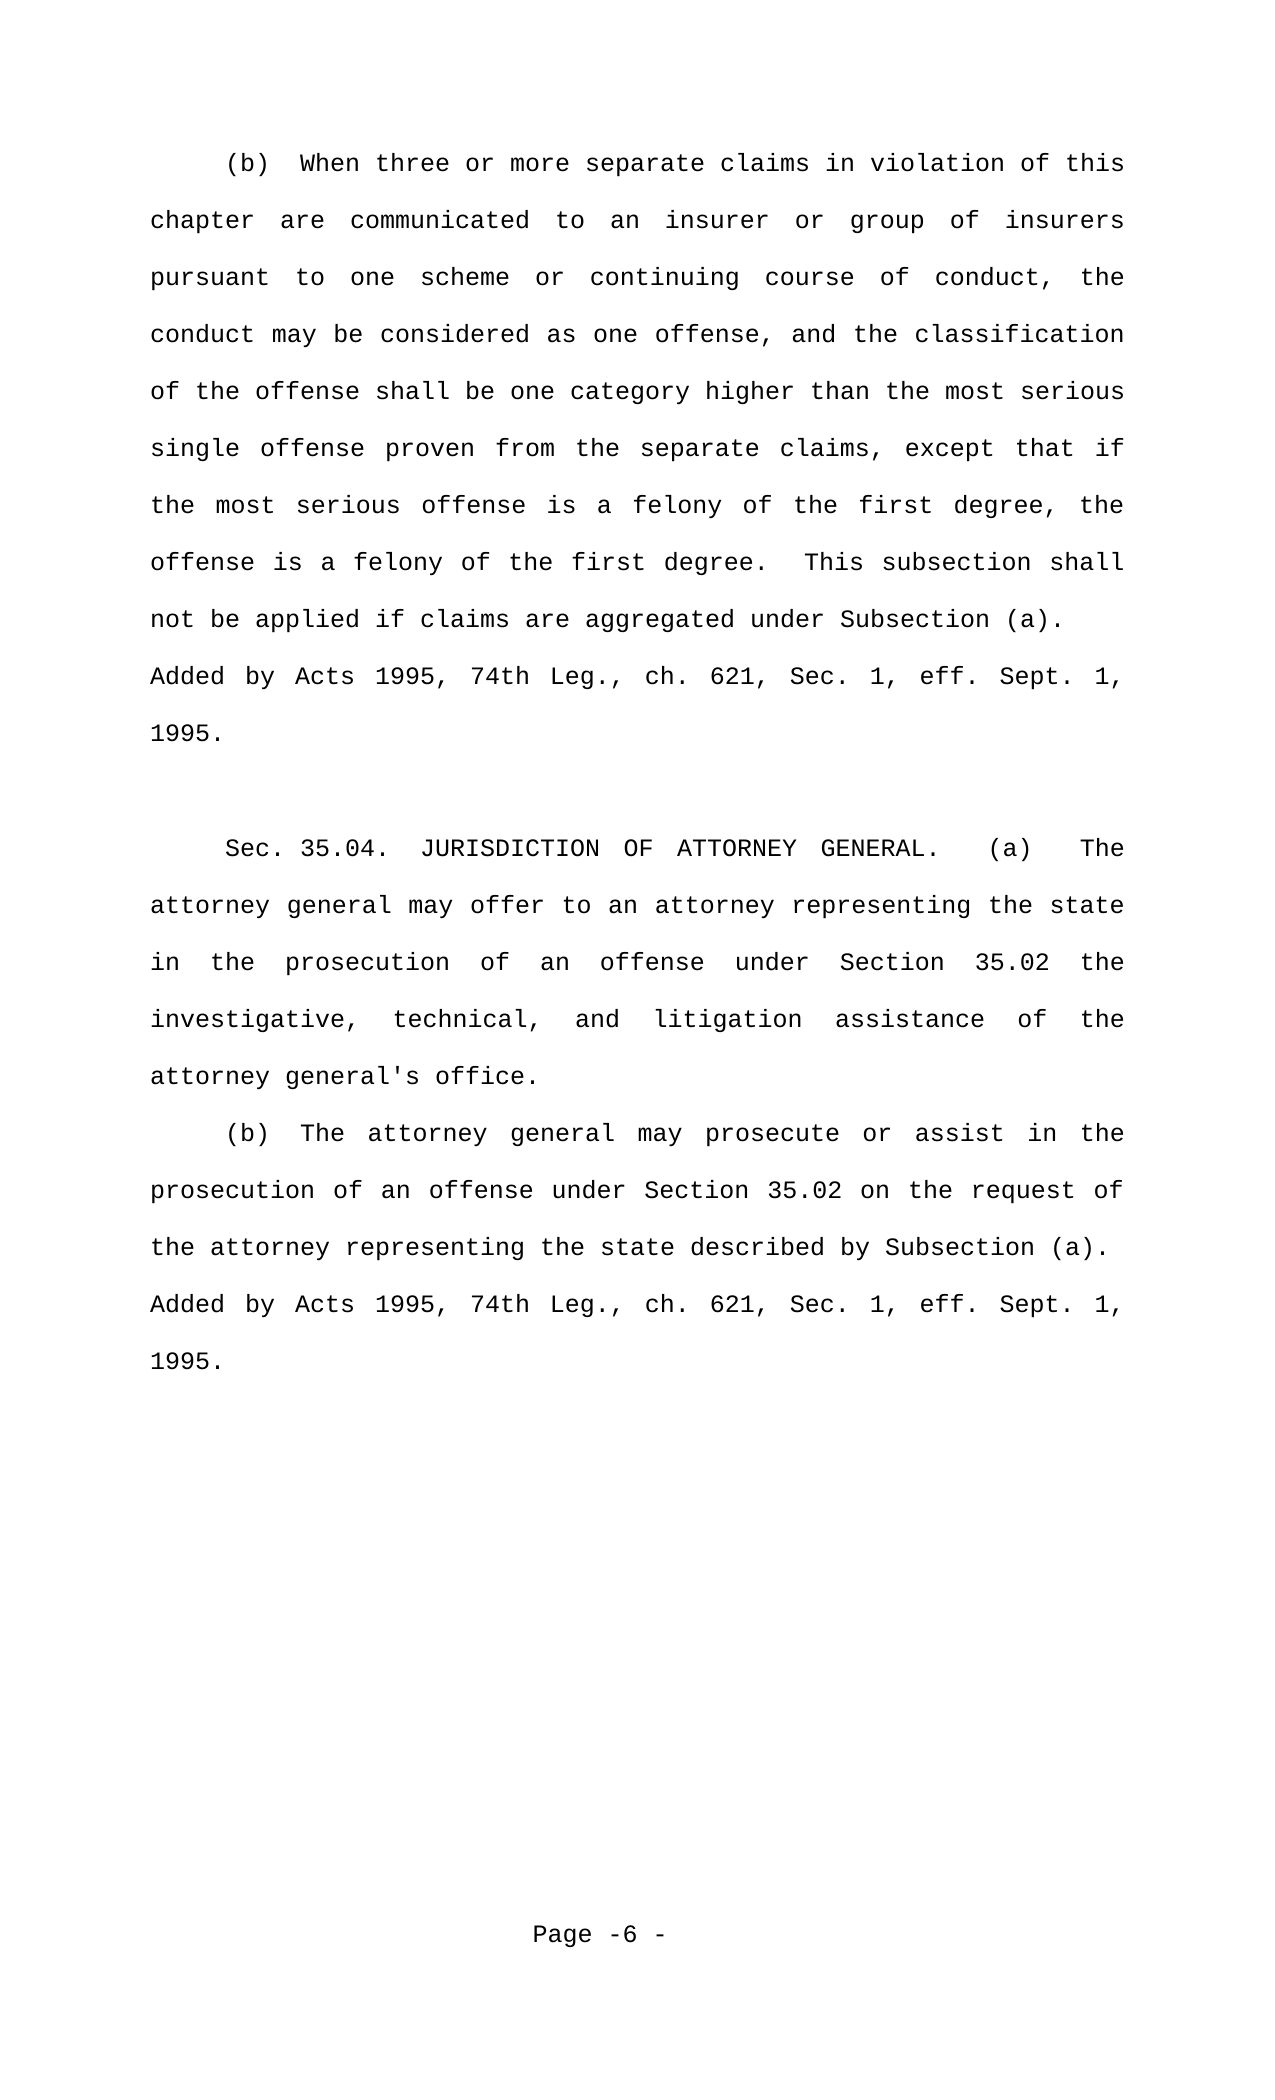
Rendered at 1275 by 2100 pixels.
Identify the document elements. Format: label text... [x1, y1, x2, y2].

text Added by Acts 1995, 74th Leg., ch. 621, Sec. 1, eff. Sept. 1, 1995. [150, 664, 1125, 749]
text (b) The attorney general may prosecute or assist in the prosecution of an offense under Section 35.02 on the request of the attorney representing the state described by Subsection (a). [150, 1120, 1125, 1263]
text Sec. 35.04. JURISDICTION OF ATTORNEY GENERAL. (a) The attorney general may offer to an attorney representing the state in the prosecution of an offense under Section 35.02 the investigative, technical, and litigation assistance of the attorney general's office. [150, 835, 1125, 1092]
text Added by Acts 1995, 74th Leg., ch. 621, Sec. 1, eff. Sept. 1, 1995. [150, 1292, 1125, 1377]
text (b) When three or more separate claims in violation of this chapter are communicated to an insurer or group of insurers pursuant to one scheme or continuing course of conduct, the conduct may be considered as one offense, and the classification of the offense shall be one category higher than the most serious single offense proven from the separate claims, except that if the most serious offense is a felony of the first degree, the offense is a felony of the first degree. This subsection shall not be applied if claims are aggregated under Subsection (a). [150, 150, 1125, 635]
